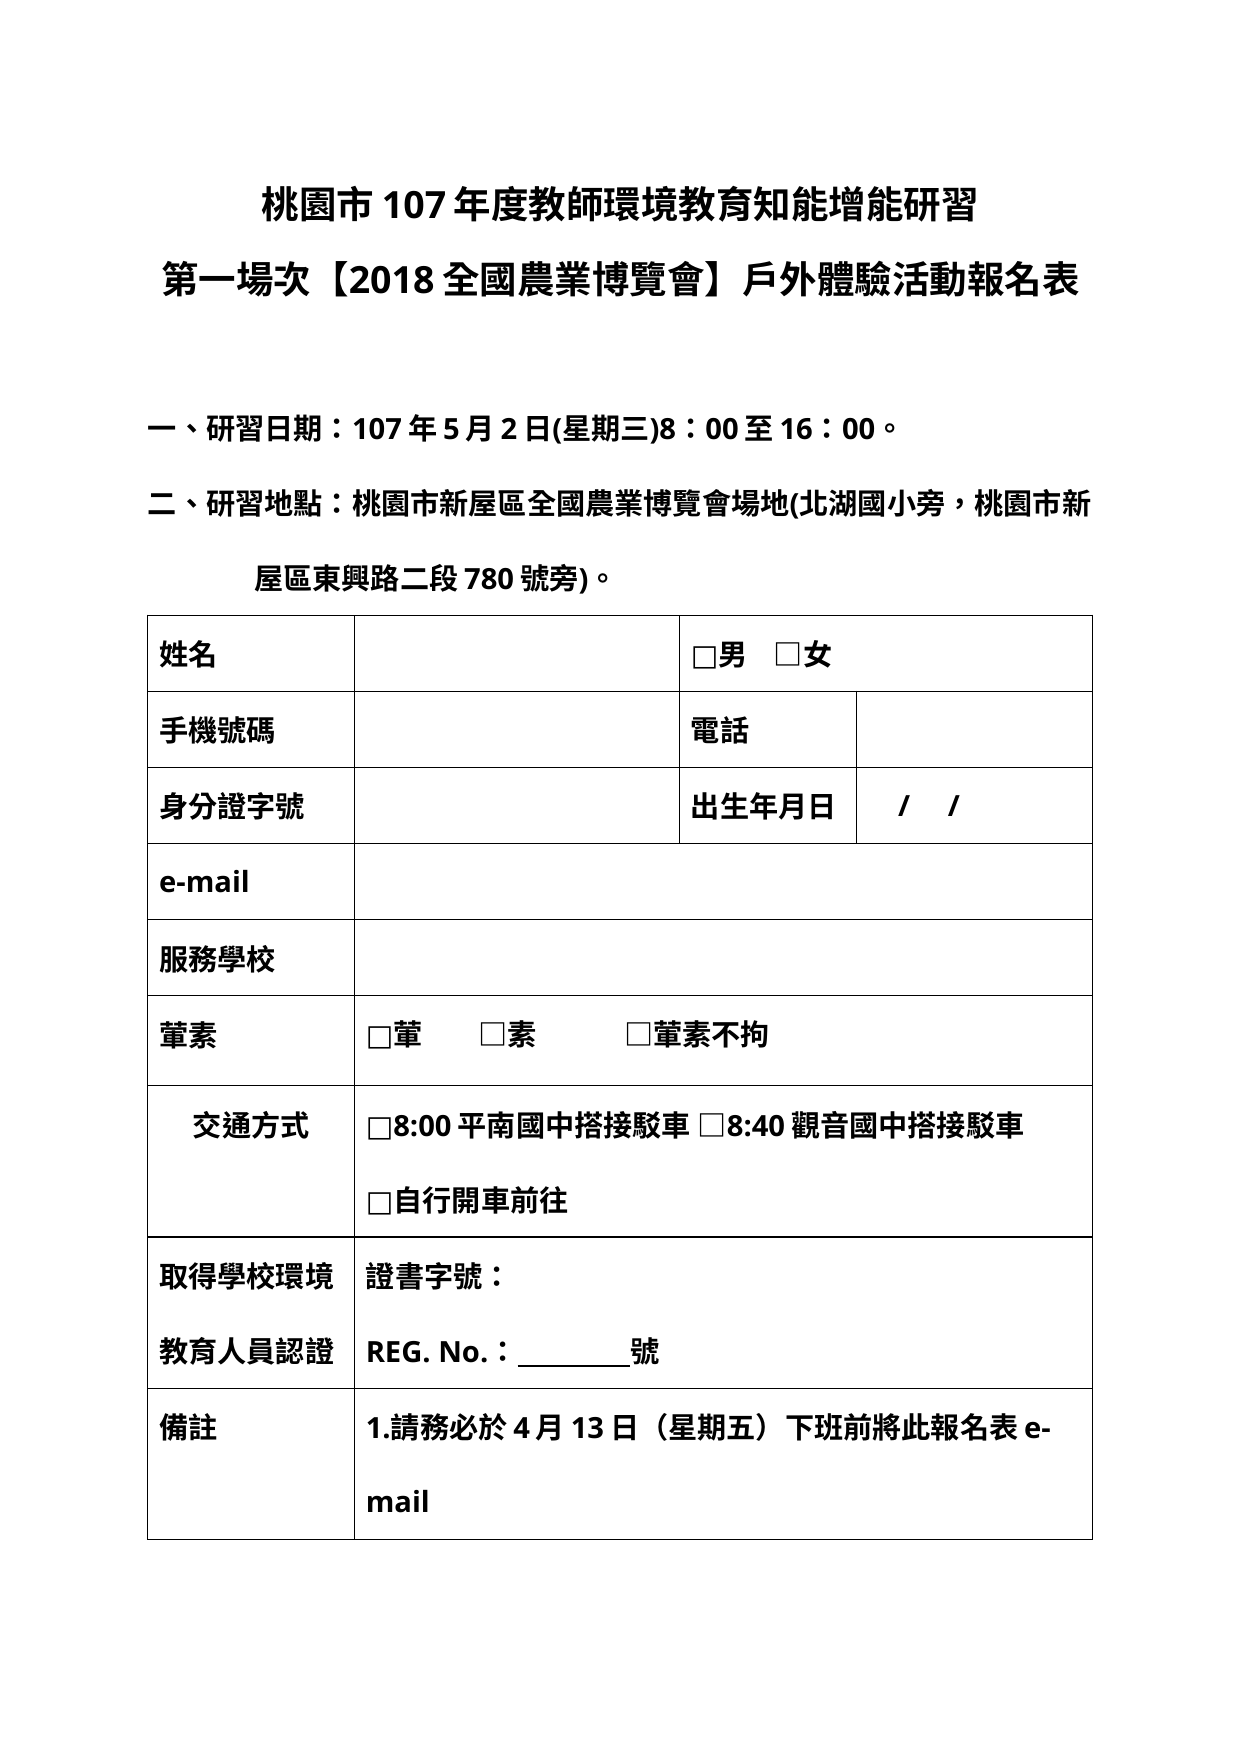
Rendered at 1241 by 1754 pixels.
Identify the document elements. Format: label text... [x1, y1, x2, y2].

table_cell 備註 [148, 1389, 354, 1538]
table_cell 身分證字號 [148, 768, 354, 843]
text 一、研習日期：107年5月2日(星期三)8：00至16：00。 [148, 389, 1092, 464]
text 屋區東興路二段780號旁)。 [148, 539, 1092, 614]
table_header □男 □女 [680, 616, 1092, 691]
table_cell 葷素 [148, 996, 354, 1085]
table_cell / / [857, 768, 1092, 843]
table_cell 電話 [680, 692, 856, 767]
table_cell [355, 1389, 1092, 1538]
text 二、研習地點：桃園市新屋區全國農業博覽會場地(北湖國小旁，桃園市新 [148, 464, 1092, 539]
table_cell [355, 692, 679, 767]
table_cell e-mail [148, 844, 354, 919]
table_cell □葷 □素 □葷素不拘 [355, 996, 1092, 1085]
text 第一場次【2018全國農業博覽會】戶外體驗活動報名表 [148, 239, 1092, 314]
table_cell [857, 692, 1092, 767]
table_cell [355, 844, 1092, 919]
table_cell □8:00平南國中搭接駁車 □8:40觀音國中搭接駁車 □自行開車前往 [355, 1086, 1092, 1236]
table_header [355, 616, 679, 691]
text 桃園市107年度教師環境教育知能增能研習 [148, 164, 1092, 239]
table_cell 手機號碼 [148, 692, 354, 767]
table_cell 證書字號： REG. No.： 號 [355, 1238, 1092, 1387]
table_cell 取得學校環境教育人員認證 [148, 1238, 354, 1387]
table_cell 服務學校 [148, 920, 354, 995]
table_cell [355, 768, 679, 843]
table_header 姓名 [148, 616, 354, 691]
table_cell 交通方式 [148, 1086, 354, 1236]
table_cell 出生年月日 [680, 768, 856, 843]
table_cell [355, 920, 1092, 995]
